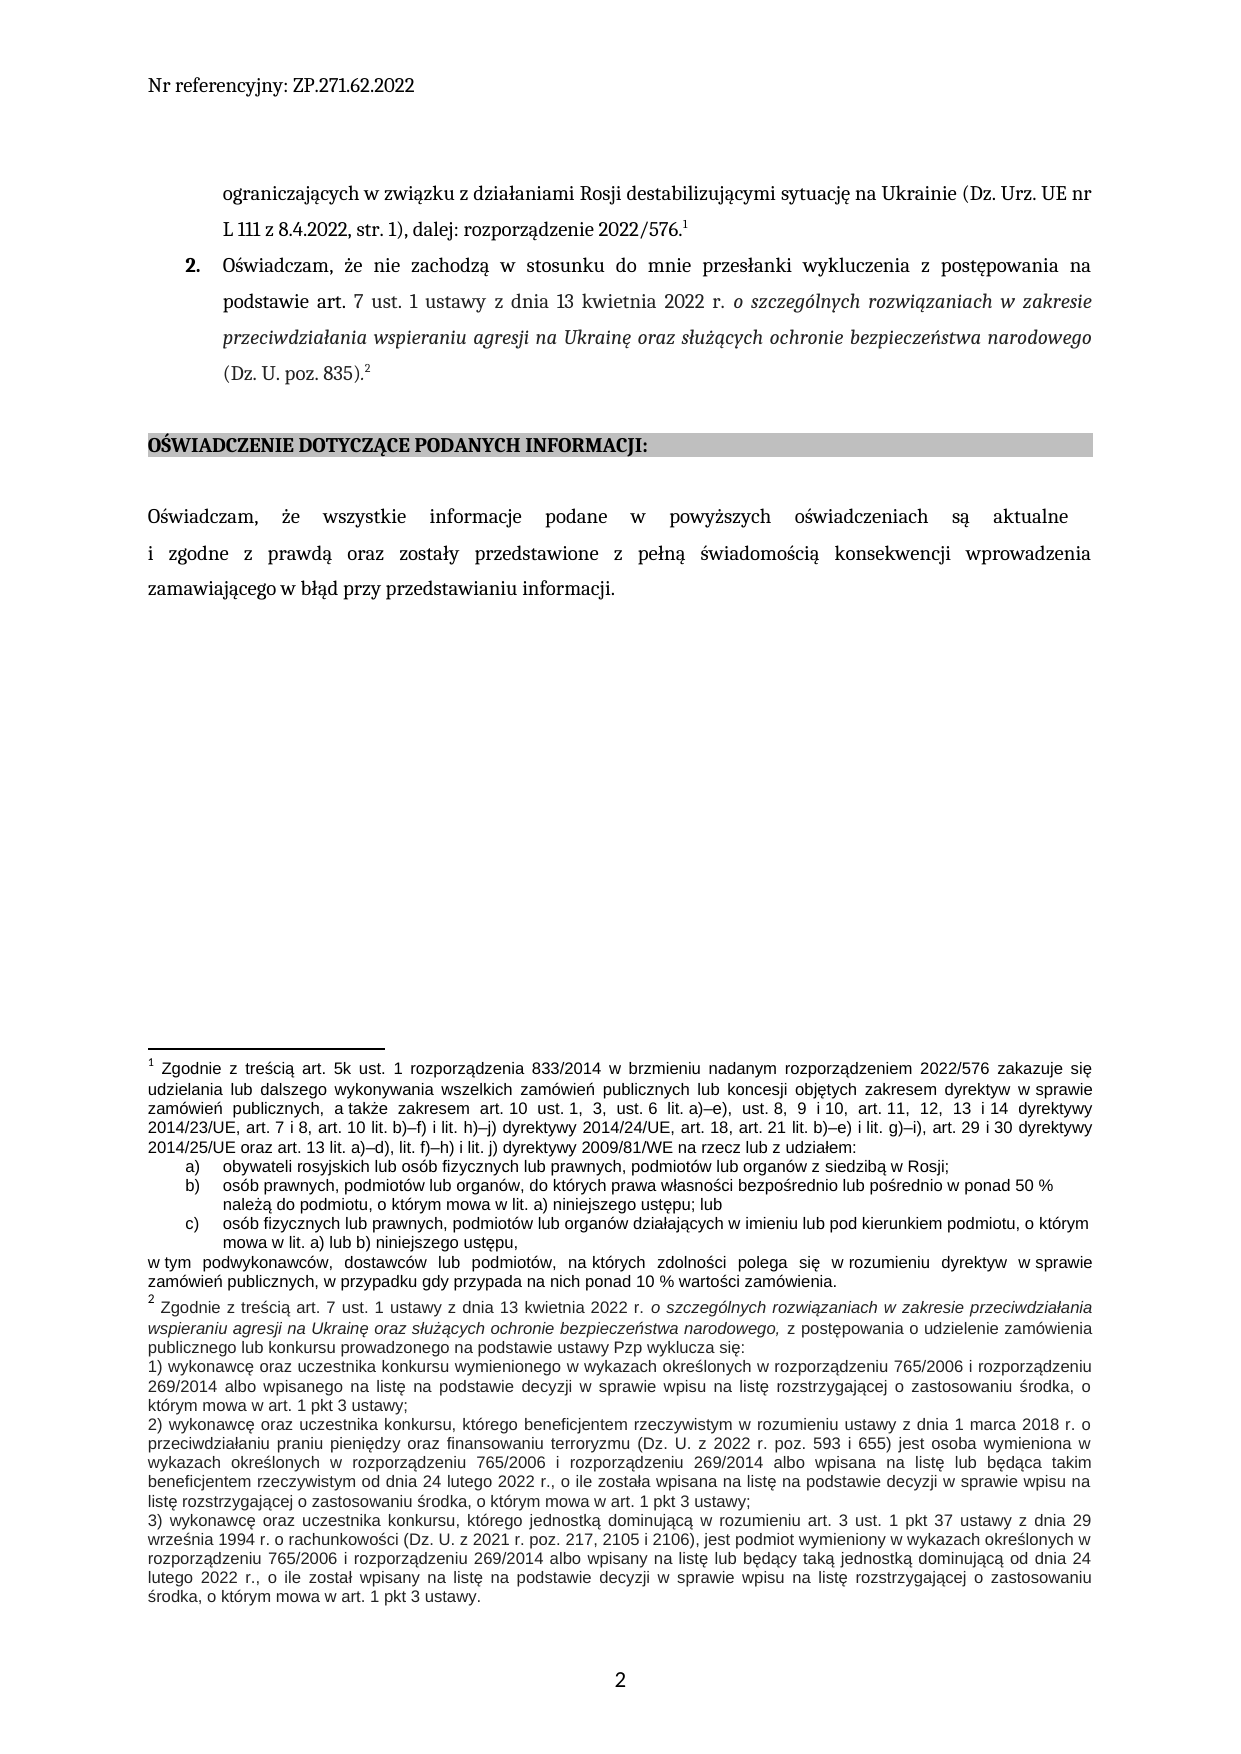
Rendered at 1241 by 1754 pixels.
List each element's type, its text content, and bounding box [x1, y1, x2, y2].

text OŚWIADCZENIE DOTYCZĄCE PODANYCH INFORMACJI: [148, 433, 1093, 457]
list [185, 182, 1093, 242]
list Oświadczam, że nie zachodzą w stosunku do mnie przesłanki wykluczenia z postępowania na podstawie art. 7 ust. 1 ustawy z dnia 13 kwietnia 2022 r. o szczególnych rozwiązaniach w zakresie przeciwdziałania wspieraniu agresji na Ukrainę oraz służących ochronie bezpieczeństwa narodowego (Dz. U. poz. 835). [185, 254, 1093, 385]
text Oświadczam, że wszystkie informacje podane w powyższych oświadczeniach są aktualne i zgodne z prawdą oraz zostały przedstawione z pełną świadomością konsekwencji wprowadzenia zamawiającego w błąd przy przedstawianiu informacji. [148, 505, 1093, 601]
